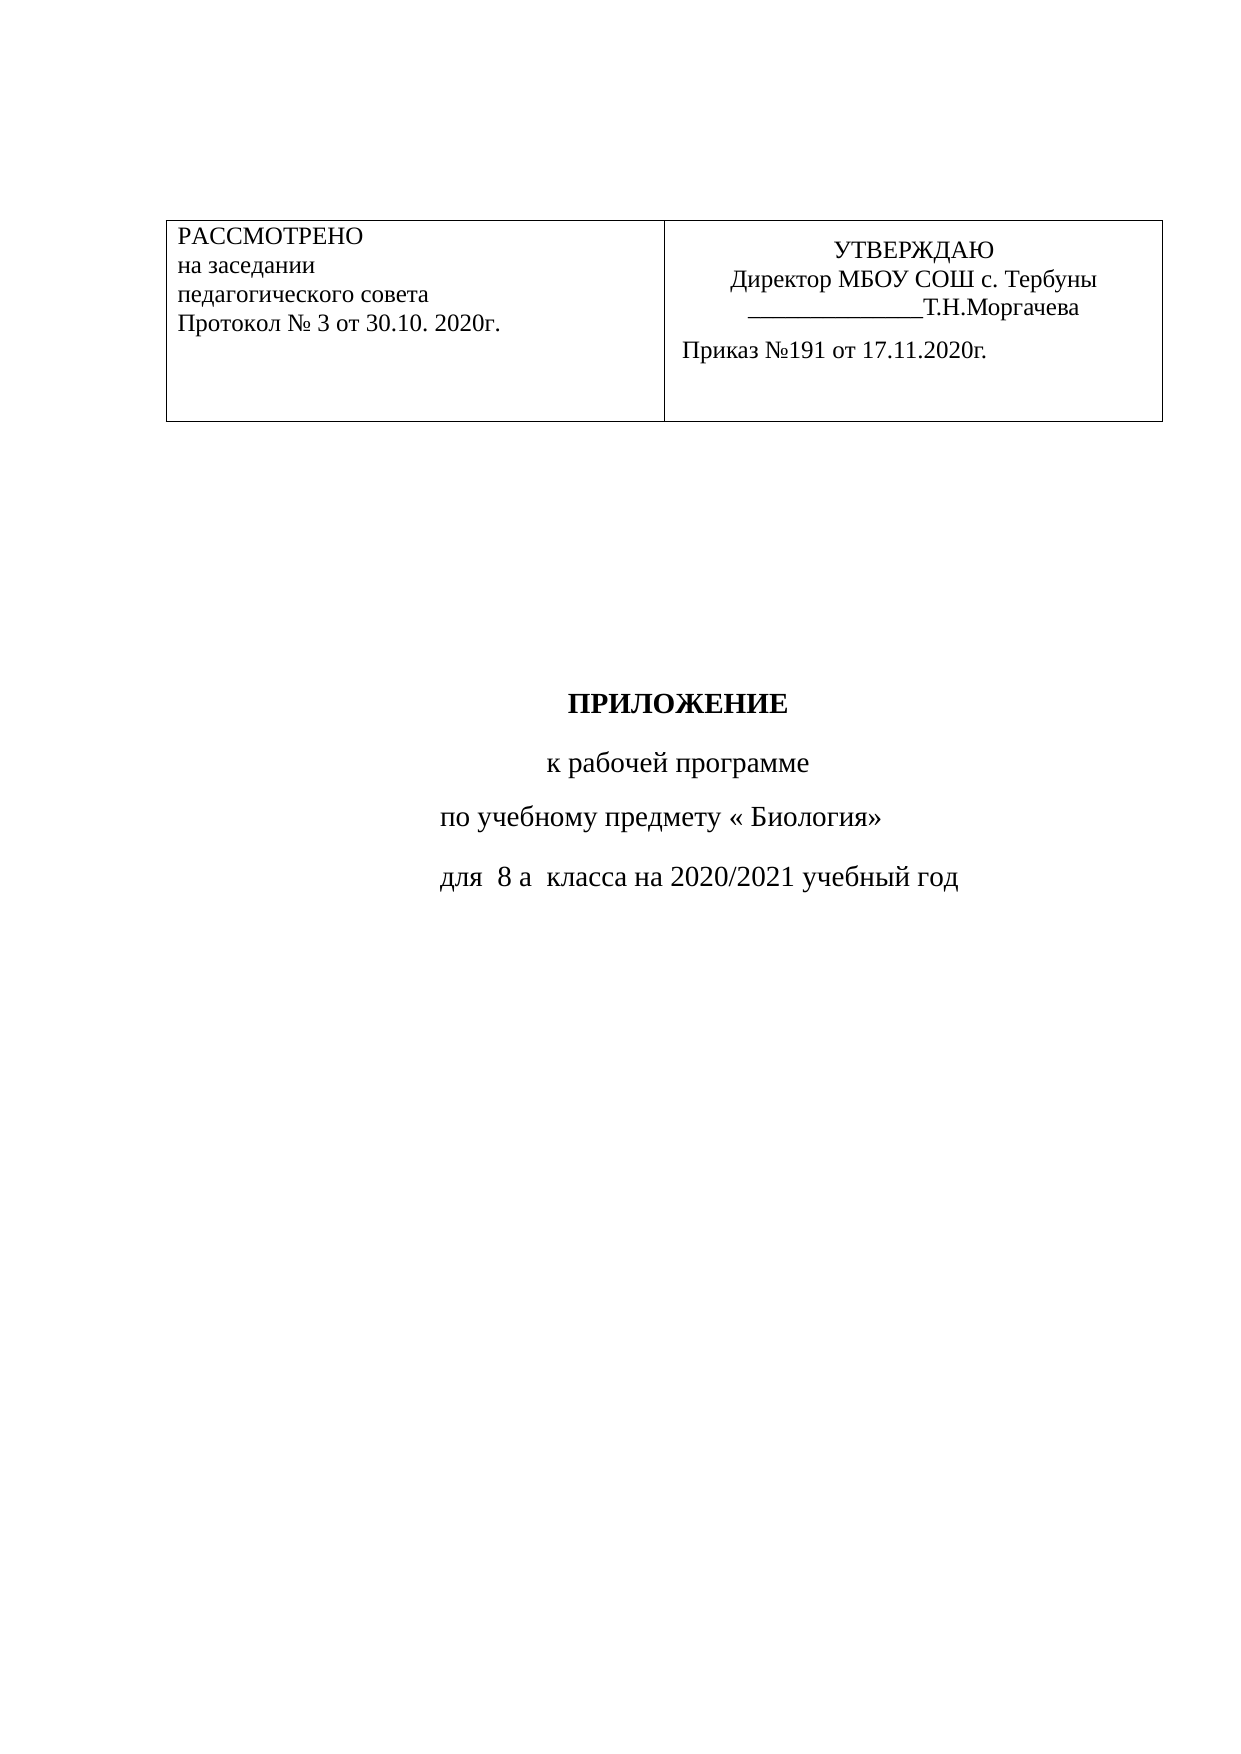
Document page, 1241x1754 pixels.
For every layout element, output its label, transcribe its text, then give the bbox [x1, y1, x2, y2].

table_header РАССМОТРЕНО на заседании педагогического совета Протокол № 3 от 30.10. 2020г. [167, 221, 664, 421]
text к рабочей программе [177, 746, 1179, 778]
text ПРИЛОЖЕНИЕ [177, 686, 1179, 720]
table_header УТВЕРЖДАЮ Директор МБОУ СОШ с. Тербуны ______________Т.Н.Моргачева Приказ №191 от 17.11.2020г. [665, 221, 1162, 421]
text по учебному предмету « Биология» [440, 799, 1152, 833]
text для 8 а класса на 2020/2021 учебный год [440, 859, 1152, 892]
